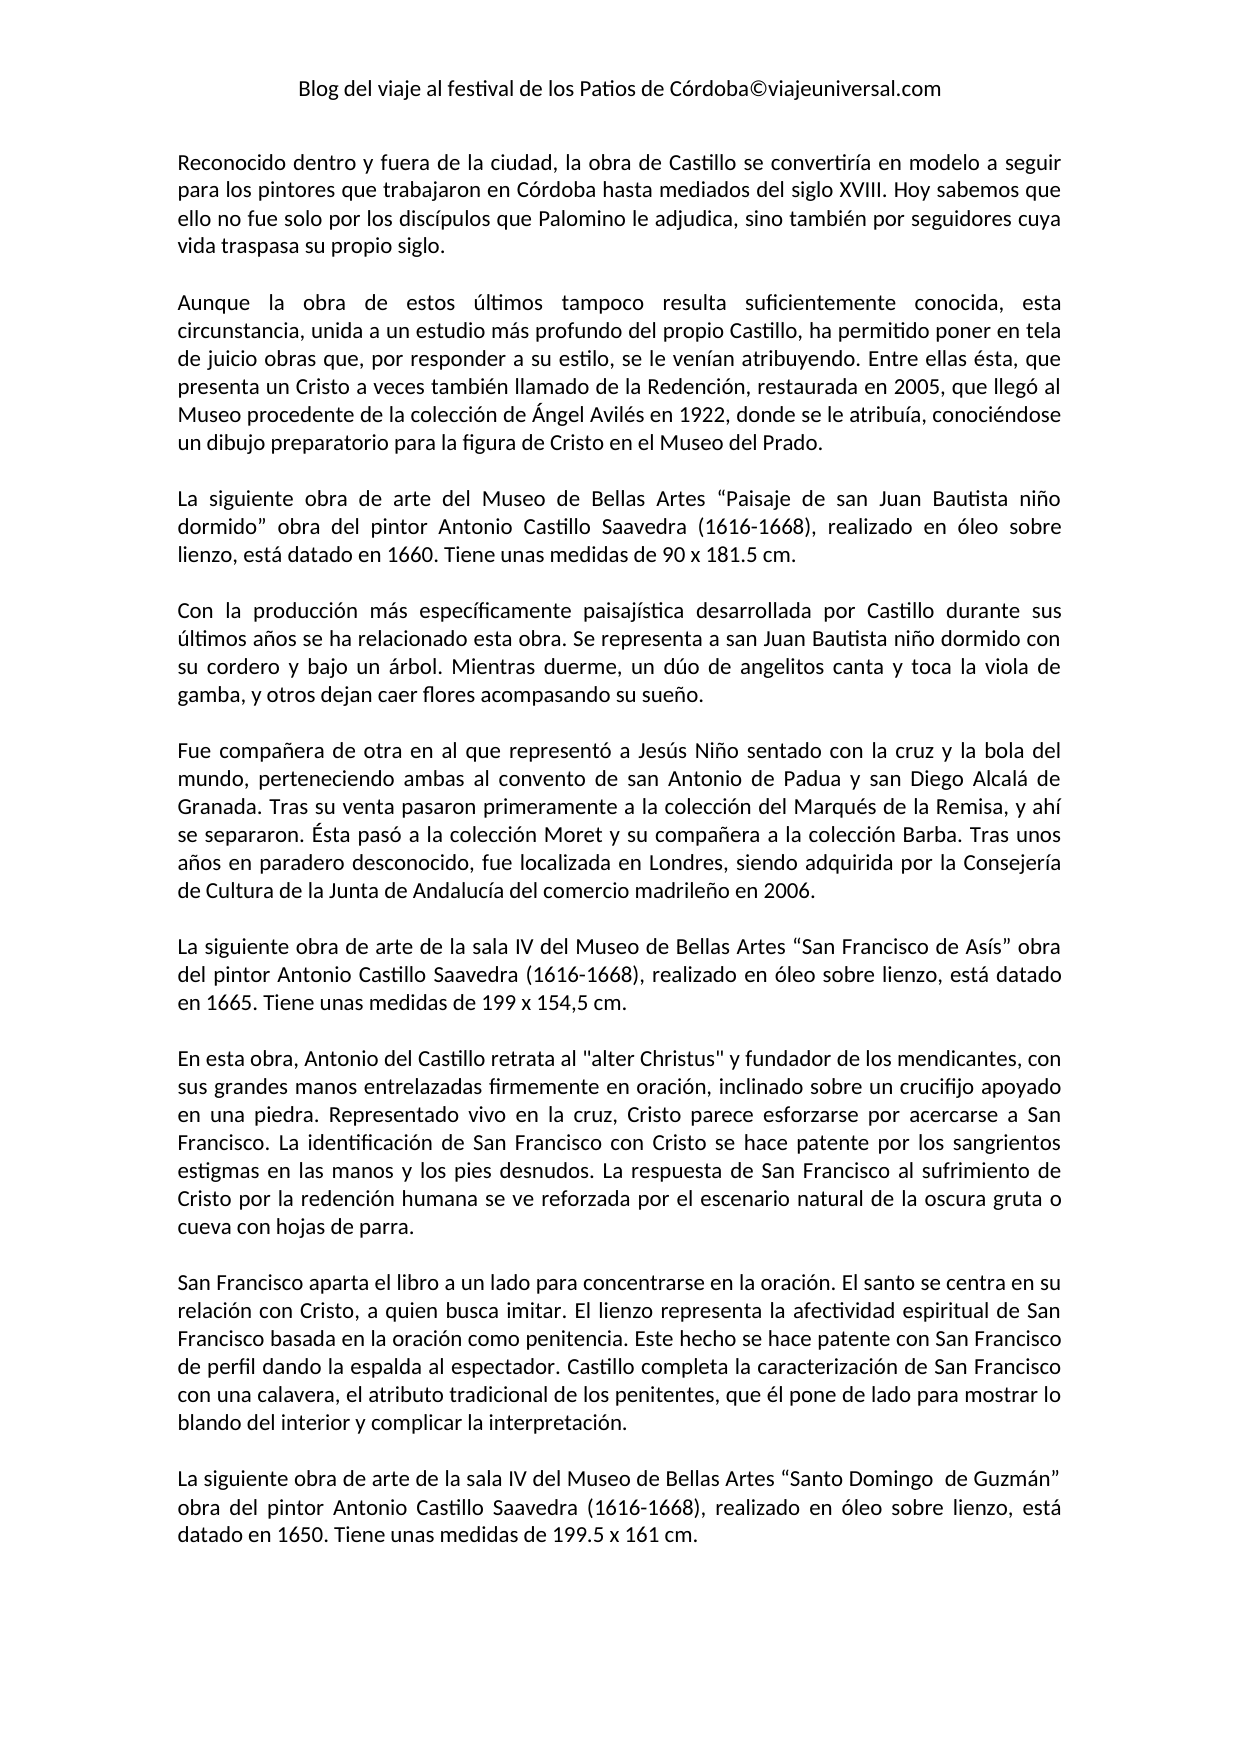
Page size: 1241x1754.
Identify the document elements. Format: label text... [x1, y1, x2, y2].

text La siguiente obra de arte de la sala IV del Museo de Bellas Artes “San Francisco de Asís” obra del pintor Antonio Castillo Saavedra (1616-1668), realizado en óleo sobre lienzo, está datado en 1665. Tiene unas medidas de 199 x 154,5 cm. [177, 932, 1063, 1016]
text La siguiente obra de arte del Museo de Bellas Artes “Paisaje de san Juan Bautista niño dormido” obra del pintor Antonio Castillo Saavedra (1616-1668), realizado en óleo sobre lienzo, está datado en 1660. Tiene unas medidas de 90 x 181.5 cm. [177, 484, 1063, 568]
text La siguiente obra de arte de la sala IV del Museo de Bellas Artes “Santo Domingo de Guzmán” obra del pintor Antonio Castillo Saavedra (1616-1668), realizado en óleo sobre lienzo, está datado en 1650. Tiene unas medidas de 199.5 x 161 cm. [177, 1464, 1063, 1549]
text Fue compañera de otra en al que representó a Jesús Niño sentado con la cruz y la bola del mundo, perteneciendo ambas al convento de san Antonio de Padua y san Diego Alcalá de Granada. Tras su venta pasaron primeramente a la colección del Marqués de la Remisa, y ahí se separaron. Ésta pasó a la colección Moret y su compañera a la colección Barba. Tras unos años en paradero desconocido, fue localizada en Londres, siendo adquirida por la Consejería de Cultura de la Junta de Andalucía del comercio madrileño en 2006. [177, 736, 1063, 904]
text En esta obra, Antonio del Castillo retrata al "alter Christus" y fundador de los mendicantes, con sus grandes manos entrelazadas firmemente en oración, inclinado sobre un crucifijo apoyado en una piedra. Representado vivo en la cruz, Cristo parece esforzarse por acercarse a San Francisco. La identificación de San Francisco con Cristo se hace patente por los sangrientos estigmas en las manos y los pies desnudos. La respuesta de San Francisco al sufrimiento de Cristo por la redención humana se ve reforzada por el escenario natural de la oscura gruta o cueva con hojas de parra. [177, 1044, 1063, 1240]
text Con la producción más específicamente paisajística desarrollada por Castillo durante sus últimos años se ha relacionado esta obra. Se representa a san Juan Bautista niño dormido con su cordero y bajo un árbol. Mientras duerme, un dúo de angelitos canta y toca la viola de gamba, y otros dejan caer flores acompasando su sueño. [177, 596, 1063, 708]
text San Francisco aparta el libro a un lado para concentrarse en la oración. El santo se centra en su relación con Cristo, a quien busca imitar. El lienzo representa la afectividad espiritual de San Francisco basada en la oración como penitencia. Este hecho se hace patente con San Francisco de perfil dando la espalda al espectador. Castillo completa la caracterización de San Francisco con una calavera, el atributo tradicional de los penitentes, que él pone de lado para mostrar lo blando del interior y complicar la interpretación. [177, 1268, 1063, 1437]
text Aunque la obra de estos últimos tampoco resulta suficientemente conocida, esta circunstancia, unida a un estudio más profundo del propio Castillo, ha permitido poner en tela de juicio obras que, por responder a su estilo, se le venían atribuyendo. Entre ellas ésta, que presenta un Cristo a veces también llamado de la Redención, restaurada en 2005, que llegó al Museo procedente de la colección de Ángel Avilés en 1922, donde se le atribuía, conociéndose un dibujo preparatorio para la figura de Cristo en el Museo del Prado. [177, 288, 1063, 456]
text Reconocido dentro y fuera de la ciudad, la obra de Castillo se convertiría en modelo a seguir para los pintores que trabajaron en Córdoba hasta mediados del siglo XVIII. Hoy sabemos que ello no fue solo por los discípulos que Palomino le adjudica, sino también por seguidores cuya vida traspasa su propio siglo. [177, 148, 1063, 260]
